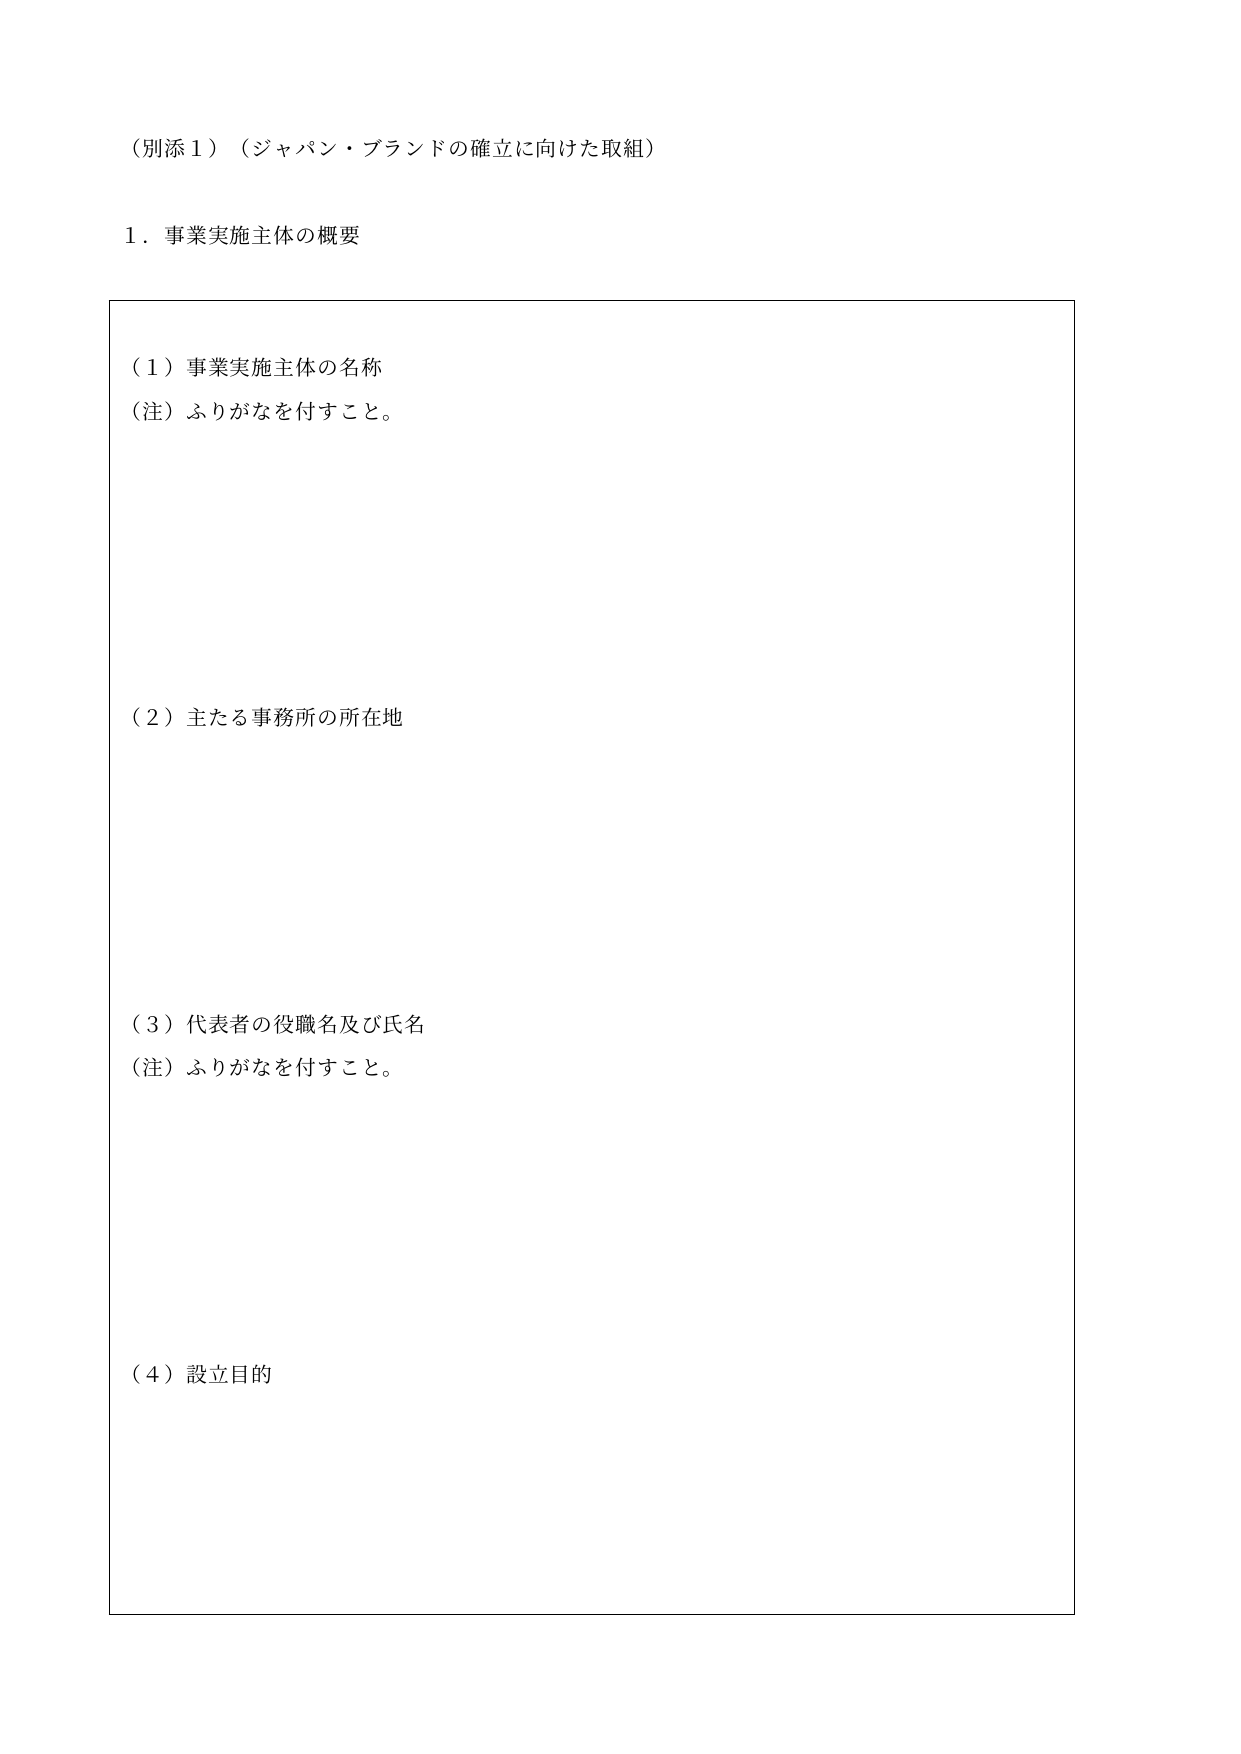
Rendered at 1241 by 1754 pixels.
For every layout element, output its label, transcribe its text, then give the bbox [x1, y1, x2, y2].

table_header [110, 301, 1074, 1614]
text １．事業実施主体の概要 [120, 213, 1061, 256]
text （別添１）（ジャパン・ブランドの確立に向けた取組） [120, 125, 1061, 169]
